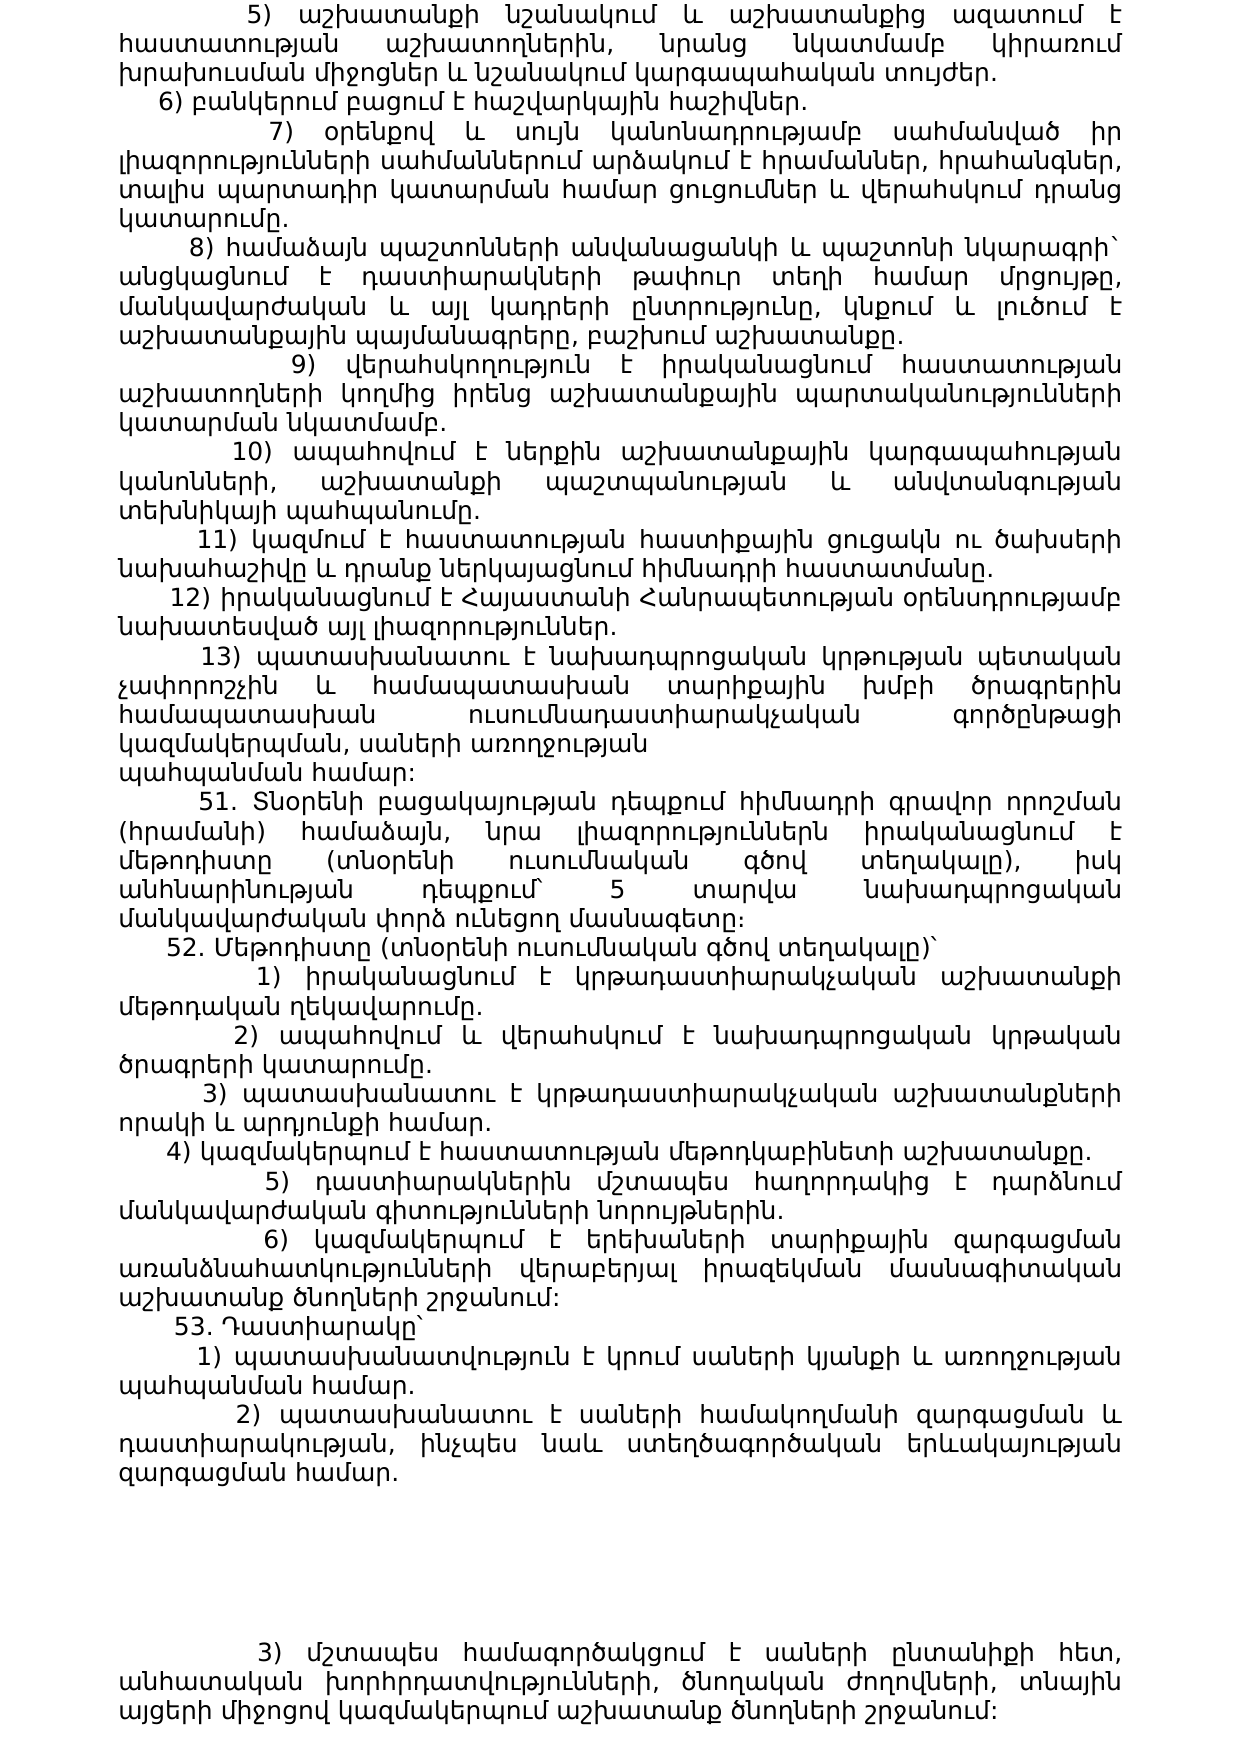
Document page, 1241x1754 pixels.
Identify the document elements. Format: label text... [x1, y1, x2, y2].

text 11) կազմում է հաստատության հաստիքային ցուցակն ու ծախսերի նախահաշիվը և դրանք ներկայացնում հիմնադրի հաստատմանը. [118, 525, 1122, 583]
text 13) պատասխանատու է նախադպրոցական կրթության պետական չափորոշչին և համապատասխան տարիքային խմբի ծրագրերին համապատասխան ուսումնադաստիարակչական գործընթացի կազմակերպման, սաների առողջության [118, 642, 1122, 758]
text 1) պատասխանատվություն է կրում սաների կյանքի և առողջության պահպանման համար. [118, 1342, 1122, 1400]
text 52. Մեթոդիստը (տնօրենի ուսումնական գծով տեղակալը)՝ [118, 933, 1122, 962]
text 6) բանկերում բացում է հաշվարկային հաշիվներ. [118, 87, 1122, 117]
text 10) ապահովում է ներքին աշխատանքային կարգապահության կանոնների, աշխատանքի պաշտպանության և անվտանգության տեխնիկայի պահպանումը. [118, 437, 1122, 525]
text 9) վերահսկողություն է իրականացնում հաստատության աշխատողների կողմից իրենց աշխատանքային պարտականությունների կատարման նկատմամբ. [118, 350, 1122, 437]
text 7) օրենքով և սույն կանոնադրությամբ սահմանված իր լիազորությունների սահմաններում արձակում է հրամաններ, հրահանգներ, տալիս պարտադիր կատարման համար ցուցումներ և վերահսկում դրանց կատարումը. [118, 117, 1122, 233]
text 3) մշտապես համագործակցում է սաների ընտանիքի հետ, անհատական խորհրդատվությունների, ծնողական ժողովների, տնային այցերի միջոցով կազմակերպում աշխատանք ծնողների շրջանում: [118, 1638, 1122, 1726]
text 12) իրականացնում է Հայաստանի Հանրապետության օրենսդրությամբ նախատեսված այլ լիազորություններ. [118, 583, 1122, 642]
text 2) պատասխանատու է սաների համակողմանի զարգացման և դաստիարակության, ինչպես նաև ստեղծագործական երևակայության զարգացման համար. [118, 1400, 1122, 1487]
text պահպանման համար: [118, 758, 1122, 787]
text 3) պատասխանատու է կրթադաստիարակչական աշխատանքների որակի և արդյունքի համար. [118, 1079, 1122, 1137]
text 51. Տնօրենի բացակայության դեպքում հիմնադրի գրավոր որոշման (հրամանի) համաձայն, նրա լիազորություններն իրականացնում է մեթոդիստը (տնօրենի ուսումնական գծով տեղակալը), իսկ անհնարինության դեպքում՝ 5 տարվա նախադպրոցական մանկավարժական փորձ ունեցող մասնագետը։ [118, 787, 1122, 933]
text 1) իրականացնում է կրթադաստիարակչական աշխատանքի մեթոդական ղեկավարումը. [118, 962, 1122, 1021]
text 5) դաստիարակներին մշտապես հաղորդակից է դարձնում մանկավարժական գիտությունների նորույթներին. [118, 1167, 1122, 1225]
text 5) աշխատանքի նշանակում և աշխատանքից ազատում է հաստատության աշխատողներին, նրանց նկատմամբ կիրառում խրախուսման միջոցներ և նշանակում կարգապահական տույժեր. [118, 0, 1122, 87]
text 4) կազմակերպում է հաստատության մեթոդկաբինետի աշխատանքը. [118, 1137, 1122, 1167]
text 53. Դաստիարակը՝ [118, 1312, 1122, 1342]
text 8) համաձայն պաշտոնների անվանացանկի և պաշտոնի նկարագրի` անցկացնում է դաստիարակների թափուր տեղի համար մրցույթը, մանկավարժական և այլ կադրերի ընտրությունը, կնքում և լուծում է աշխատանքային պայմանագրերը, բաշխում աշխատանքը. [118, 233, 1122, 350]
text 6) կազմակերպում է երեխաների տարիքային զարգացման առանձնահատկությունների վերաբերյալ իրազեկման մասնագիտական աշխատանք ծնողների շրջանում: [118, 1225, 1122, 1312]
text 2) ապահովում և վերահսկում է նախադպրոցական կրթական ծրագրերի կատարումը. [118, 1021, 1122, 1079]
